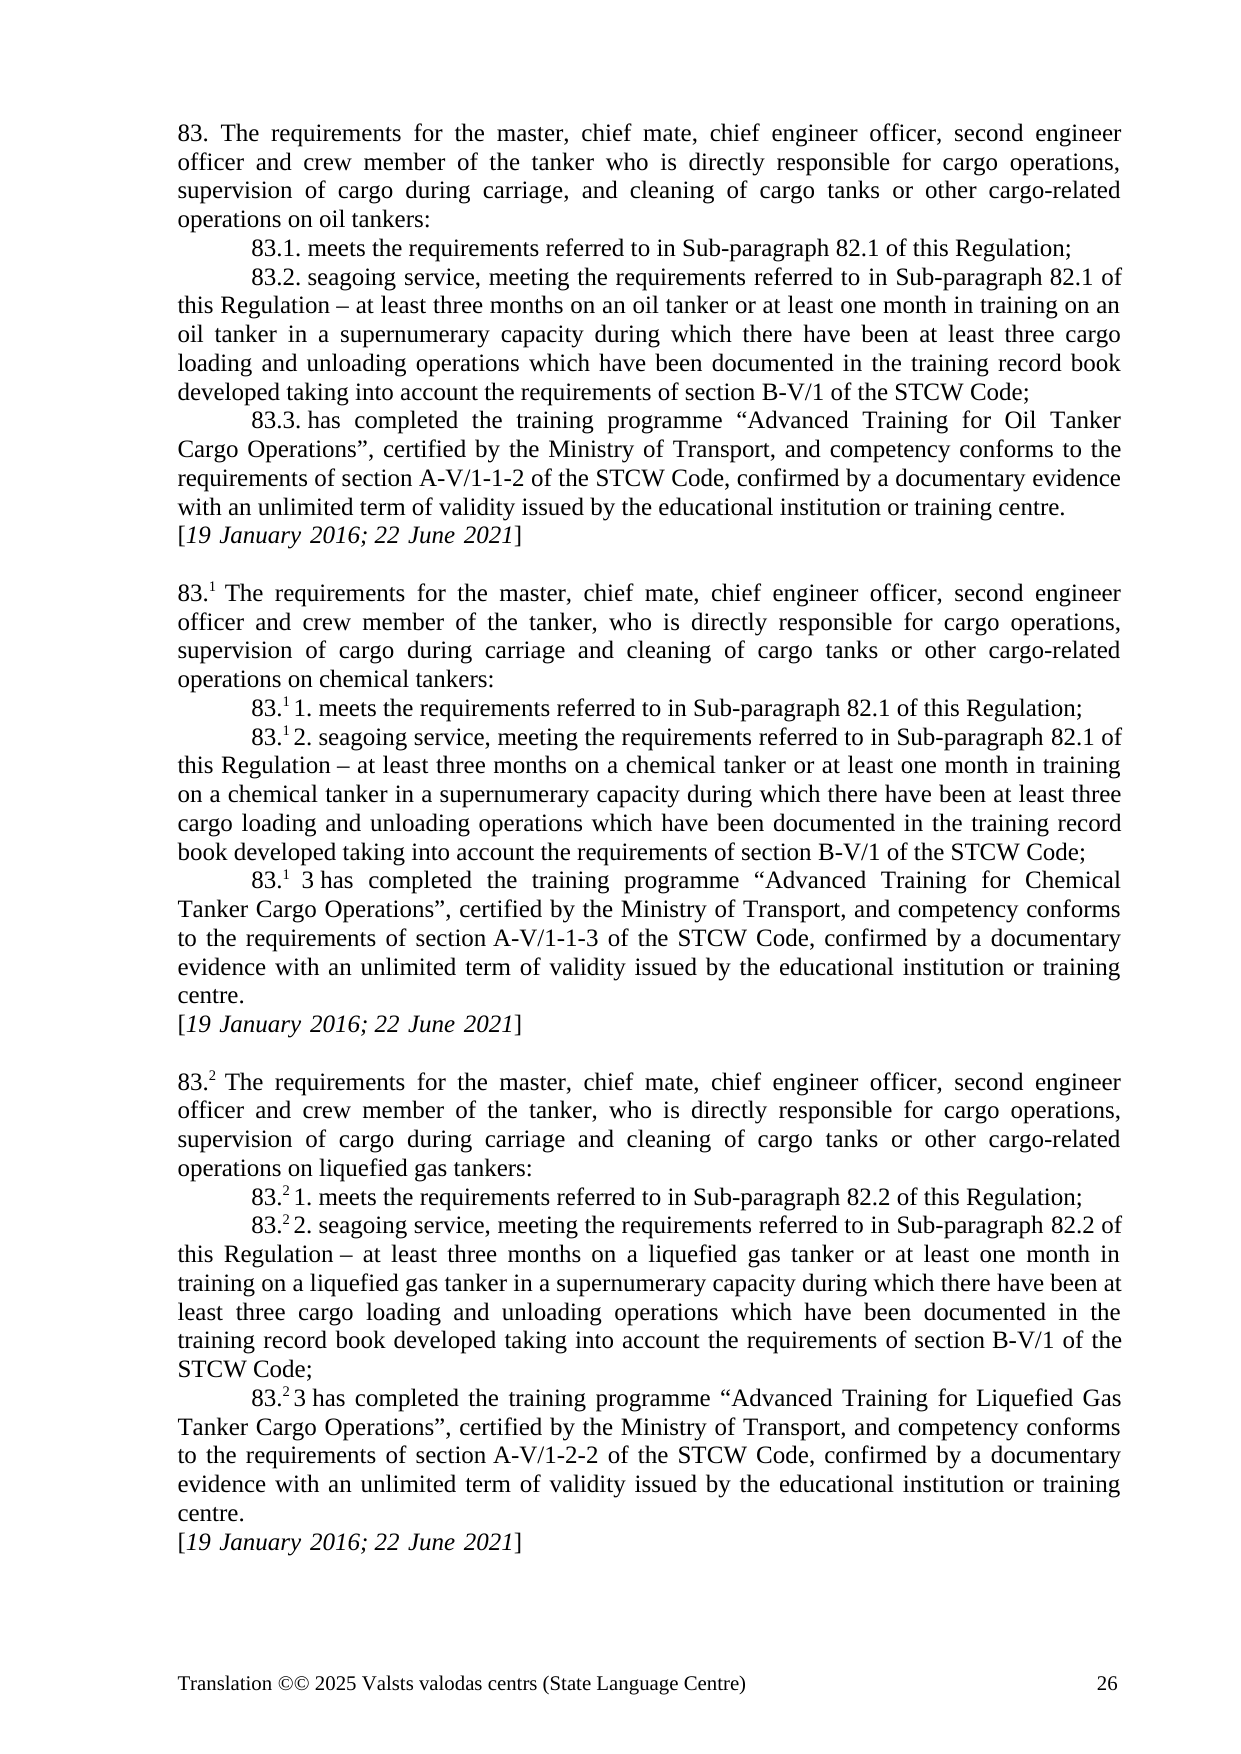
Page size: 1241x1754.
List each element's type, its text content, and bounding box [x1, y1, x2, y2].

text 83. The requirements for the master, chief mate, chief engineer officer, second engineer officer and crew member of the tanker who is directly responsible for cargo operations, supervision of cargo during carriage, and cleaning of cargo tanks or other cargo-related operations on oil tankers: [177, 118, 1122, 233]
text [19 January 2016; 22 June 2021] [177, 521, 1122, 549]
text 83.1. meets the requirements referred to in Sub-paragraph 82.1 of this Regulation; [177, 233, 1122, 262]
text 83.1 The requirements for the master, chief mate, chief engineer officer, second engineer officer and crew member of the tanker, who is directly responsible for cargo operations, supervision of cargo during carriage and cleaning of cargo tanks or other cargo-related operations on chemical tankers: [177, 578, 1122, 693]
text 83.2. seagoing service, meeting the requirements referred to in Sub-paragraph 82.1 of this Regulation – at least three months on an oil tanker or at least one month in training on an oil tanker in a supernumerary capacity during which there have been at least three cargo loading and unloading operations which have been documented in the training record book developed taking into account the requirements of section B-V/1 of the STCW Code; [177, 262, 1122, 406]
text 83.1 2. seagoing service, meeting the requirements referred to in Sub-paragraph 82.1 of this Regulation – at least three months on a chemical tanker or at least one month in training on a chemical tanker in a supernumerary capacity during which there have been at least three cargo loading and unloading operations which have been documented in the training record book developed taking into account the requirements of section B-V/1 of the STCW Code; [177, 722, 1122, 866]
text 83.1 3 has completed the training programme “Advanced Training for Chemical Tanker Cargo Operations”, certified by the Ministry of Transport, and competency conforms to the requirements of section A-V/1-1-3 of the STCW Code, confirmed by a documentary evidence with an unlimited term of validity issued by the educational institution or training centre. [177, 866, 1122, 1009]
text [19 January 2016; 22 June 2021] [177, 1527, 1122, 1556]
text 83.2 1. meets the requirements referred to in Sub-paragraph 82.2 of this Regulation; [177, 1182, 1122, 1211]
text 83.2 2. seagoing service, meeting the requirements referred to in Sub-paragraph 82.2 of this Regulation – at least three months on a liquefied gas tanker or at least one month in training on a liquefied gas tanker in a supernumerary capacity during which there have been at least three cargo loading and unloading operations which have been documented in the training record book developed taking into account the requirements of section B-V/1 of the STCW Code; [177, 1211, 1122, 1383]
text 83.3. has completed the training programme “Advanced Training for Oil Tanker Cargo Operations”, certified by the Ministry of Transport, and competency conforms to the requirements of section A-V/1-1-2 of the STCW Code, confirmed by a documentary evidence with an unlimited term of validity issued by the educational institution or training centre. [177, 406, 1122, 521]
text [19 January 2016; 22 June 2021] [177, 1009, 1122, 1038]
text 83.2 The requirements for the master, chief mate, chief engineer officer, second engineer officer and crew member of the tanker, who is directly responsible for cargo operations, supervision of cargo during carriage and cleaning of cargo tanks or other cargo-related operations on liquefied gas tankers: [177, 1067, 1122, 1182]
text 83.2 3 has completed the training programme “Advanced Training for Liquefied Gas Tanker Cargo Operations”, certified by the Ministry of Transport, and competency conforms to the requirements of section A-V/1-2-2 of the STCW Code, confirmed by a documentary evidence with an unlimited term of validity issued by the educational institution or training centre. [177, 1383, 1122, 1527]
text 83.1 1. meets the requirements referred to in Sub-paragraph 82.1 of this Regulation; [177, 693, 1122, 722]
